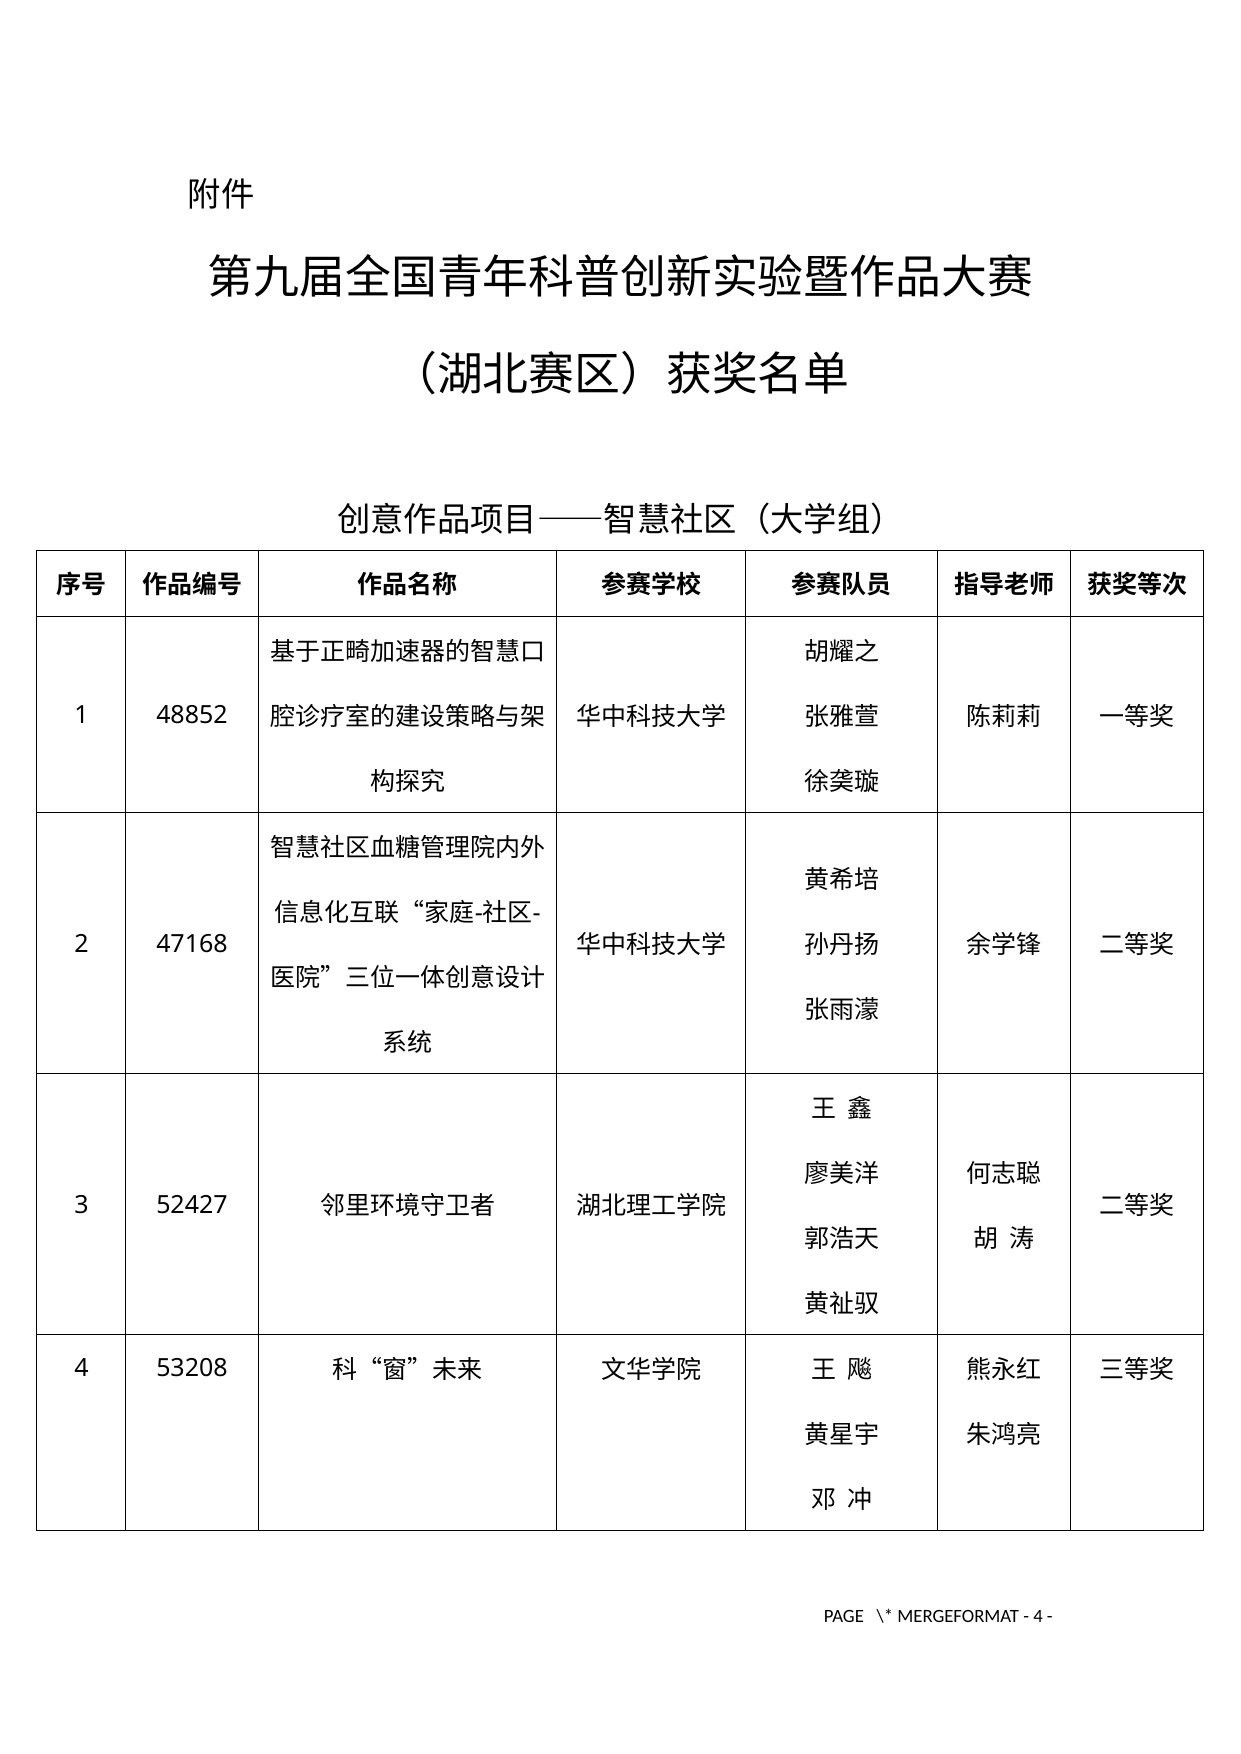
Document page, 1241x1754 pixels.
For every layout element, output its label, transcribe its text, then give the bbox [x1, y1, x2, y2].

table_cell 华中科技大学 [557, 617, 745, 812]
table_cell 48852 [126, 617, 258, 812]
table_cell 52427 [126, 1074, 258, 1334]
table_header 获奖等次 [1071, 551, 1203, 616]
table_cell 47168 [126, 813, 258, 1073]
table_header 序号 [37, 551, 125, 616]
table_cell 余学锋 [938, 813, 1070, 1073]
table_header 作品名称 [259, 551, 556, 616]
table_header 指导老师 [938, 551, 1070, 616]
table_cell 熊永红 朱鸿亮 [938, 1335, 1070, 1530]
table_cell 2 [37, 813, 125, 1073]
table_cell 胡耀之 张雅萱 徐䶮璇 [746, 617, 937, 812]
table_cell 基于正畸加速器的智慧口腔诊疗室的建设策略与架构探究 [259, 617, 556, 812]
text 创意作品项目——智慧社区（大学组） [187, 484, 1053, 549]
text 第九届全国青年科普创新实验暨作品大赛（湖北赛区）获奖名单 [187, 224, 1053, 419]
table_cell 邻里环境守卫者 [259, 1074, 556, 1334]
table_cell 一等奖 [1071, 617, 1203, 812]
table_cell 53208 [126, 1335, 258, 1530]
table_cell 3 [37, 1074, 125, 1334]
table_cell 王 鑫 廖美洋 郭浩天 黄祉驭 [746, 1074, 937, 1334]
table_cell 智慧社区血糖管理院内外信息化互联“家庭-社区-医院”三位一体创意设计系统 [259, 813, 556, 1073]
table_header 参赛学校 [557, 551, 745, 616]
table_cell 二等奖 [1071, 813, 1203, 1073]
table_cell 何志聪 胡 涛 [938, 1074, 1070, 1334]
table_cell 三等奖 [1071, 1335, 1203, 1530]
text 附件 [187, 159, 1053, 224]
table_header 作品编号 [126, 551, 258, 616]
table_cell 4 [37, 1335, 125, 1530]
table_cell 黄希培 孙丹扬 张雨濛 [746, 813, 937, 1073]
table_header 参赛队员 [746, 551, 937, 616]
table_cell 湖北理工学院 [557, 1074, 745, 1334]
table_cell 王 飚 黄星宇 邓 冲 郭文静 [746, 1335, 937, 1530]
table_cell 二等奖 [1071, 1074, 1203, 1334]
table_cell 1 [37, 617, 125, 812]
table_cell 陈莉莉 [938, 617, 1070, 812]
table_cell 科“窗”未来 [259, 1335, 556, 1530]
table_cell 华中科技大学 [557, 813, 745, 1073]
table_cell 文华学院 [557, 1335, 745, 1530]
